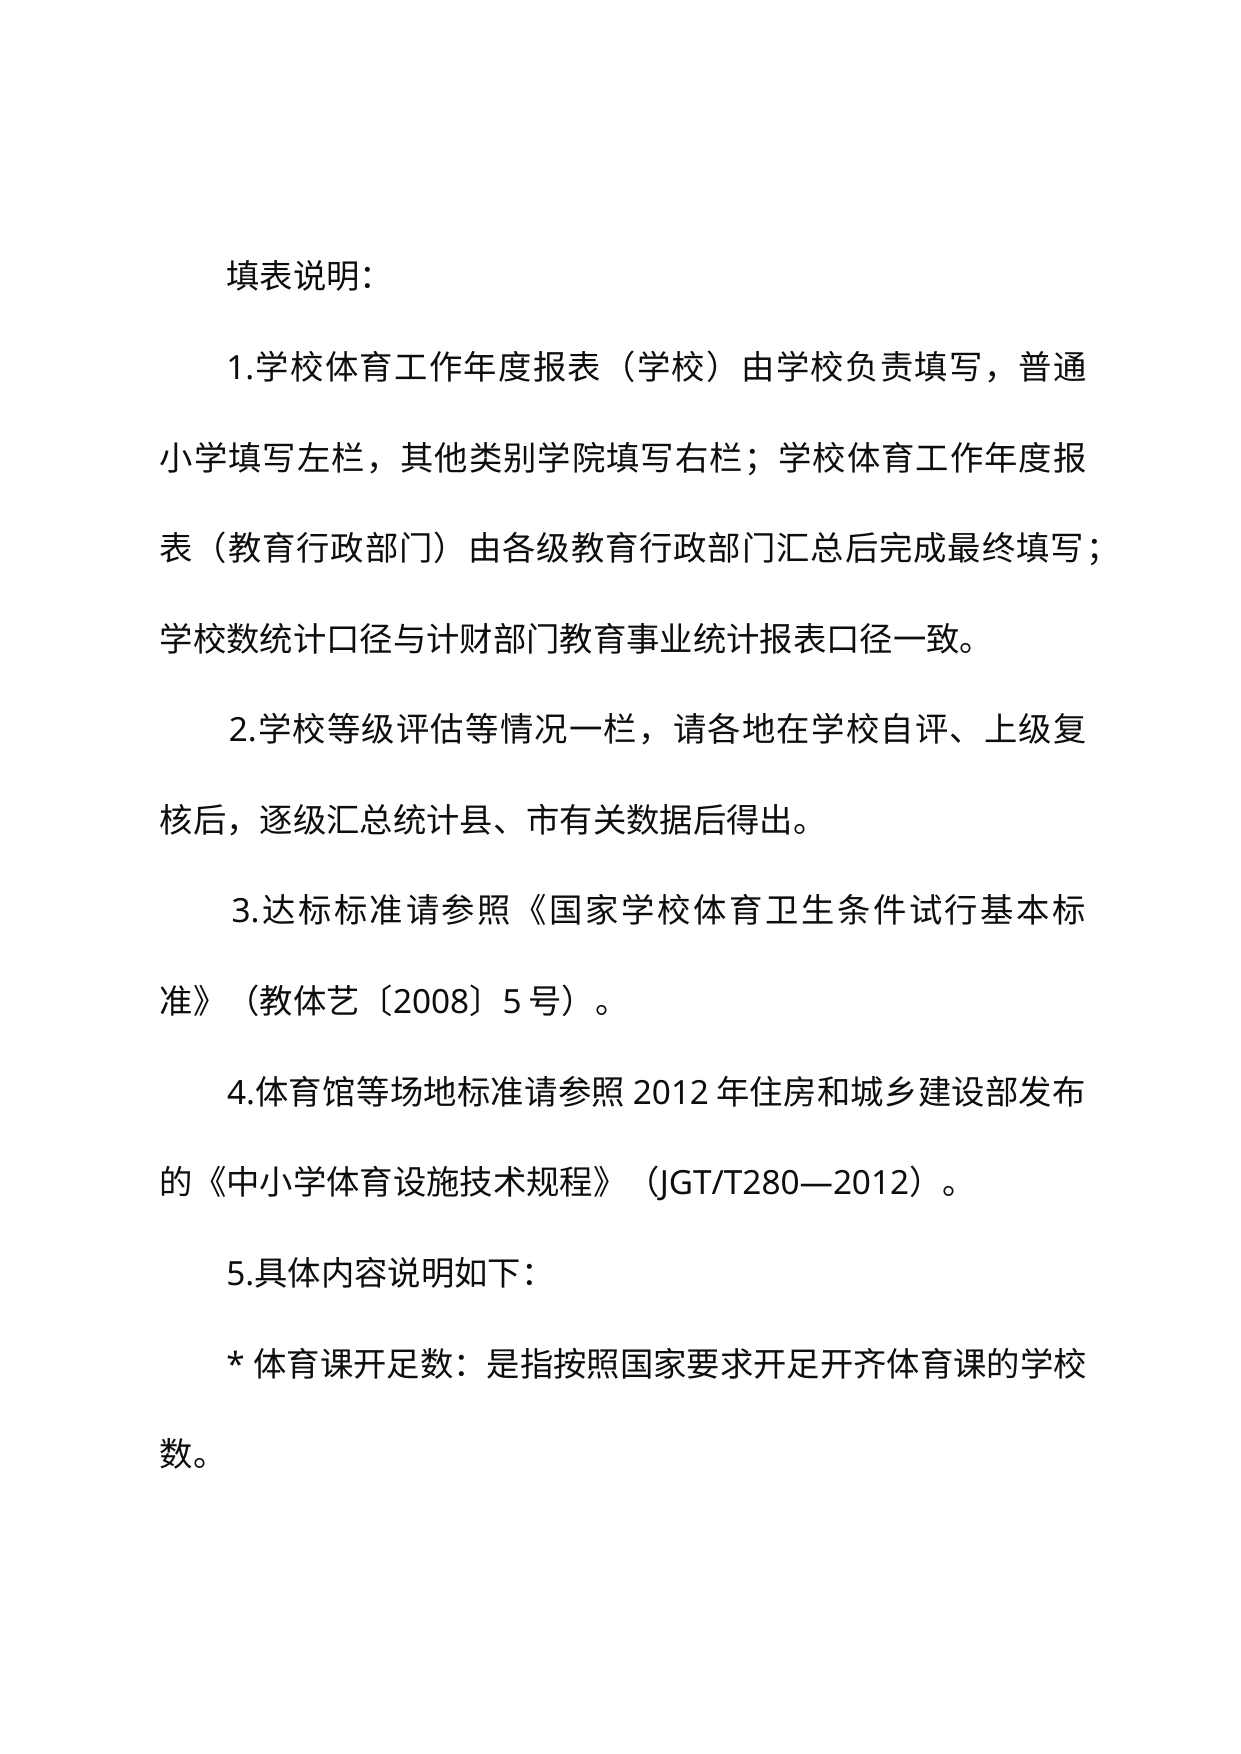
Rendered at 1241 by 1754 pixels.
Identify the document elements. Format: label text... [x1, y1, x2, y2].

text 1.学校体育工作年度报表（学校）由学校负责填写，普通小学填写左栏，其他类别学院填写右栏；学校体育工作年度报表（教育行政部门）由各级教育行政部门汇总后完成最终填写；学校数统计口径与计财部门教育事业统计报表口径一致。 [159, 319, 1087, 682]
text * 体育课开足数：是指按照国家要求开足开齐体育课的学校数。 [159, 1316, 1087, 1498]
text 3.达标标准请参照《国家学校体育卫生条件试行基本标准》（教体艺〔2008〕5号）。 [159, 863, 1087, 1044]
text 2.学校等级评估等情况一栏，请各地在学校自评、上级复核后，逐级汇总统计县、市有关数据后得出。 [159, 682, 1087, 863]
text 填表说明： [159, 229, 1087, 319]
text 5.具体内容说明如下： [159, 1226, 1087, 1316]
text 4.体育馆等场地标准请参照2012年住房和城乡建设部发布的《中小学体育设施技术规程》（JGT/T280—2012）。 [159, 1044, 1087, 1226]
